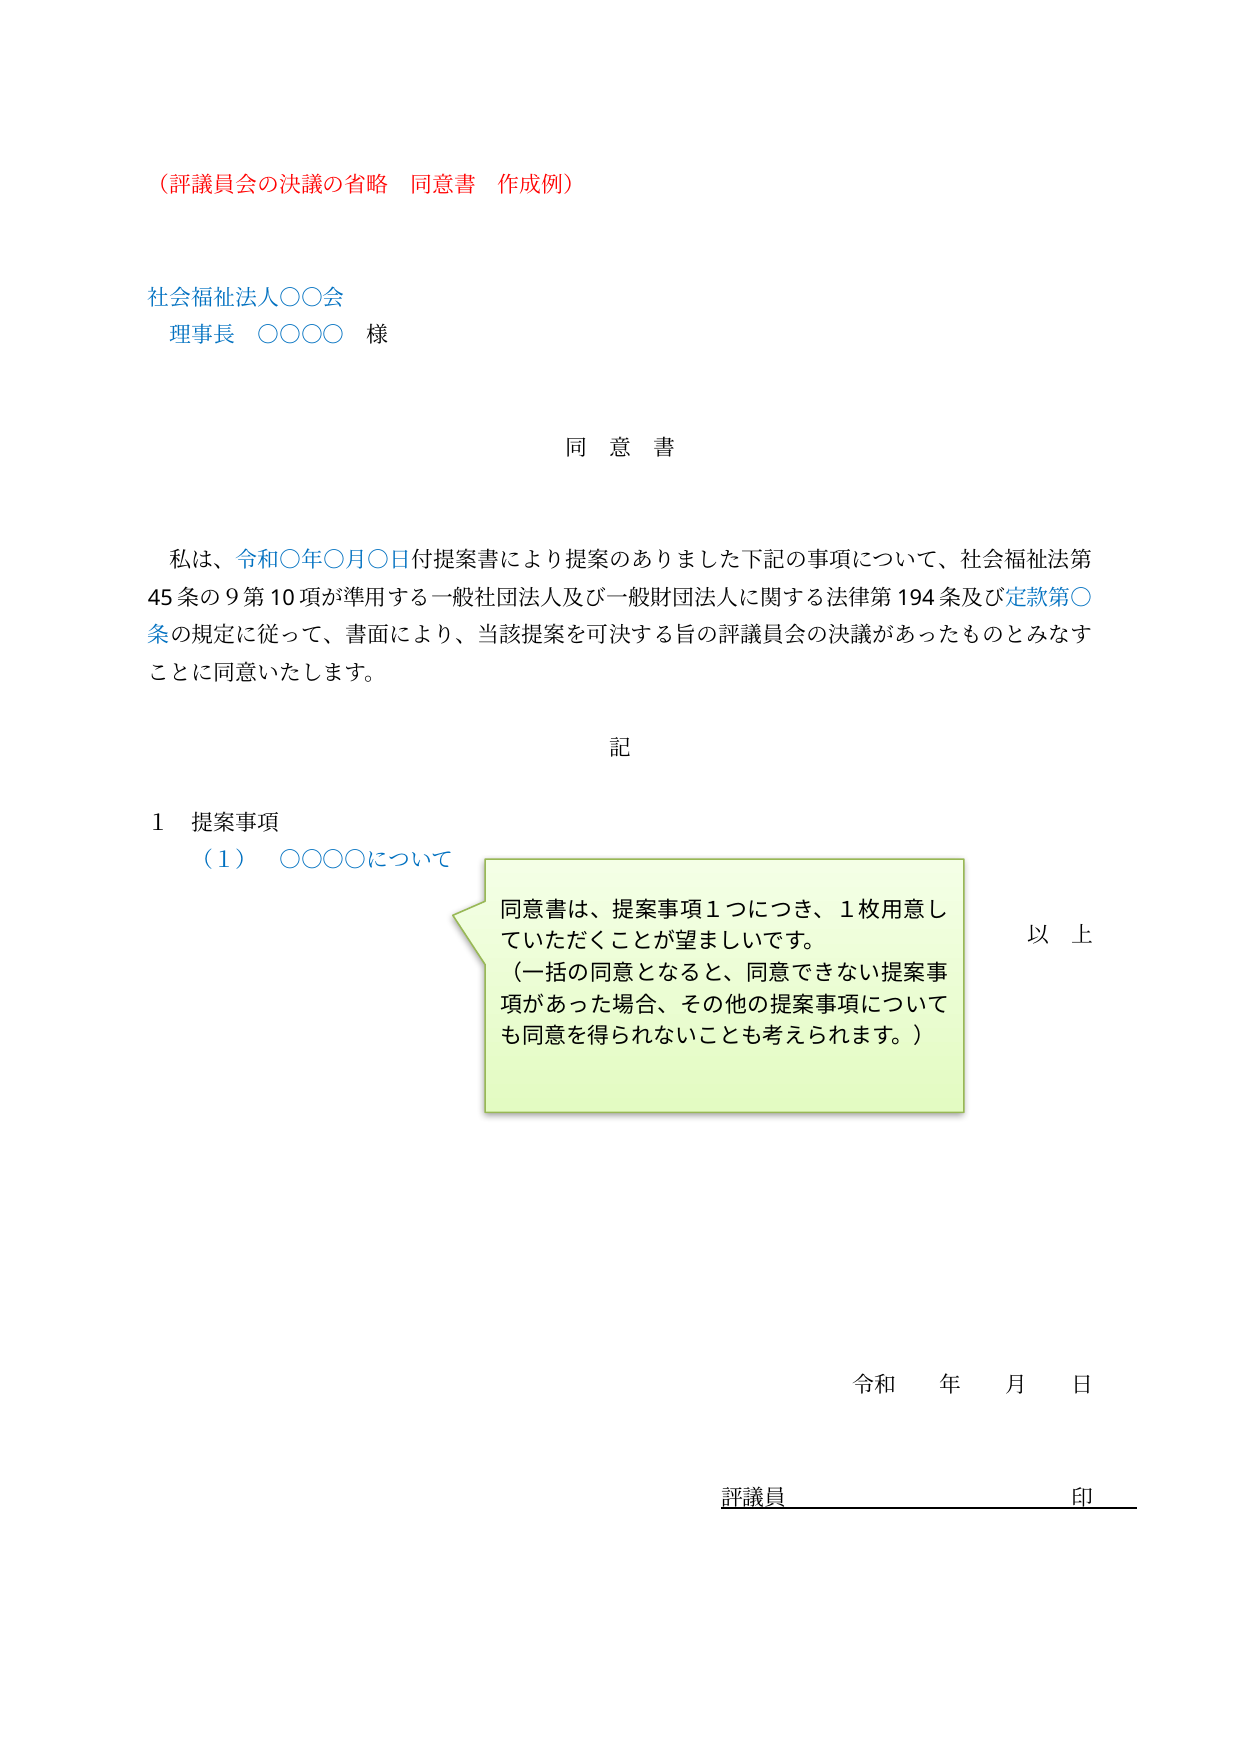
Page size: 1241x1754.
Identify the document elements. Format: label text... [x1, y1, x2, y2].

text 理事長 ○○○○ 様 [148, 314, 1092, 352]
text 私は、令和○年○月○日付提案書により提案のありました下記の事項について、社会福祉法第45条の９第10項が準用する一般社団法人及び一般財団法人に関する法律第194条及び定款第○条の規定に従って、書面により、当該提案を可決する旨の評議員会の決議があったものとみなすことに同意いたします。 [148, 539, 1092, 689]
text １ 提案事項 [148, 802, 1092, 839]
text 令和 年 月 日 [148, 1364, 1092, 1402]
text （１） ○○○○について [148, 839, 1092, 877]
text 評議員 印 [148, 1477, 1092, 1514]
text 同 意 書 [148, 427, 1092, 464]
text 記 [148, 727, 1092, 764]
text 以 上 [148, 914, 468, 952]
text 以 上 [969, 914, 1092, 952]
text 社会福祉法人○○会 [148, 277, 1092, 314]
text （評議員会の決議の省略 同意書 作成例） [148, 164, 1092, 202]
